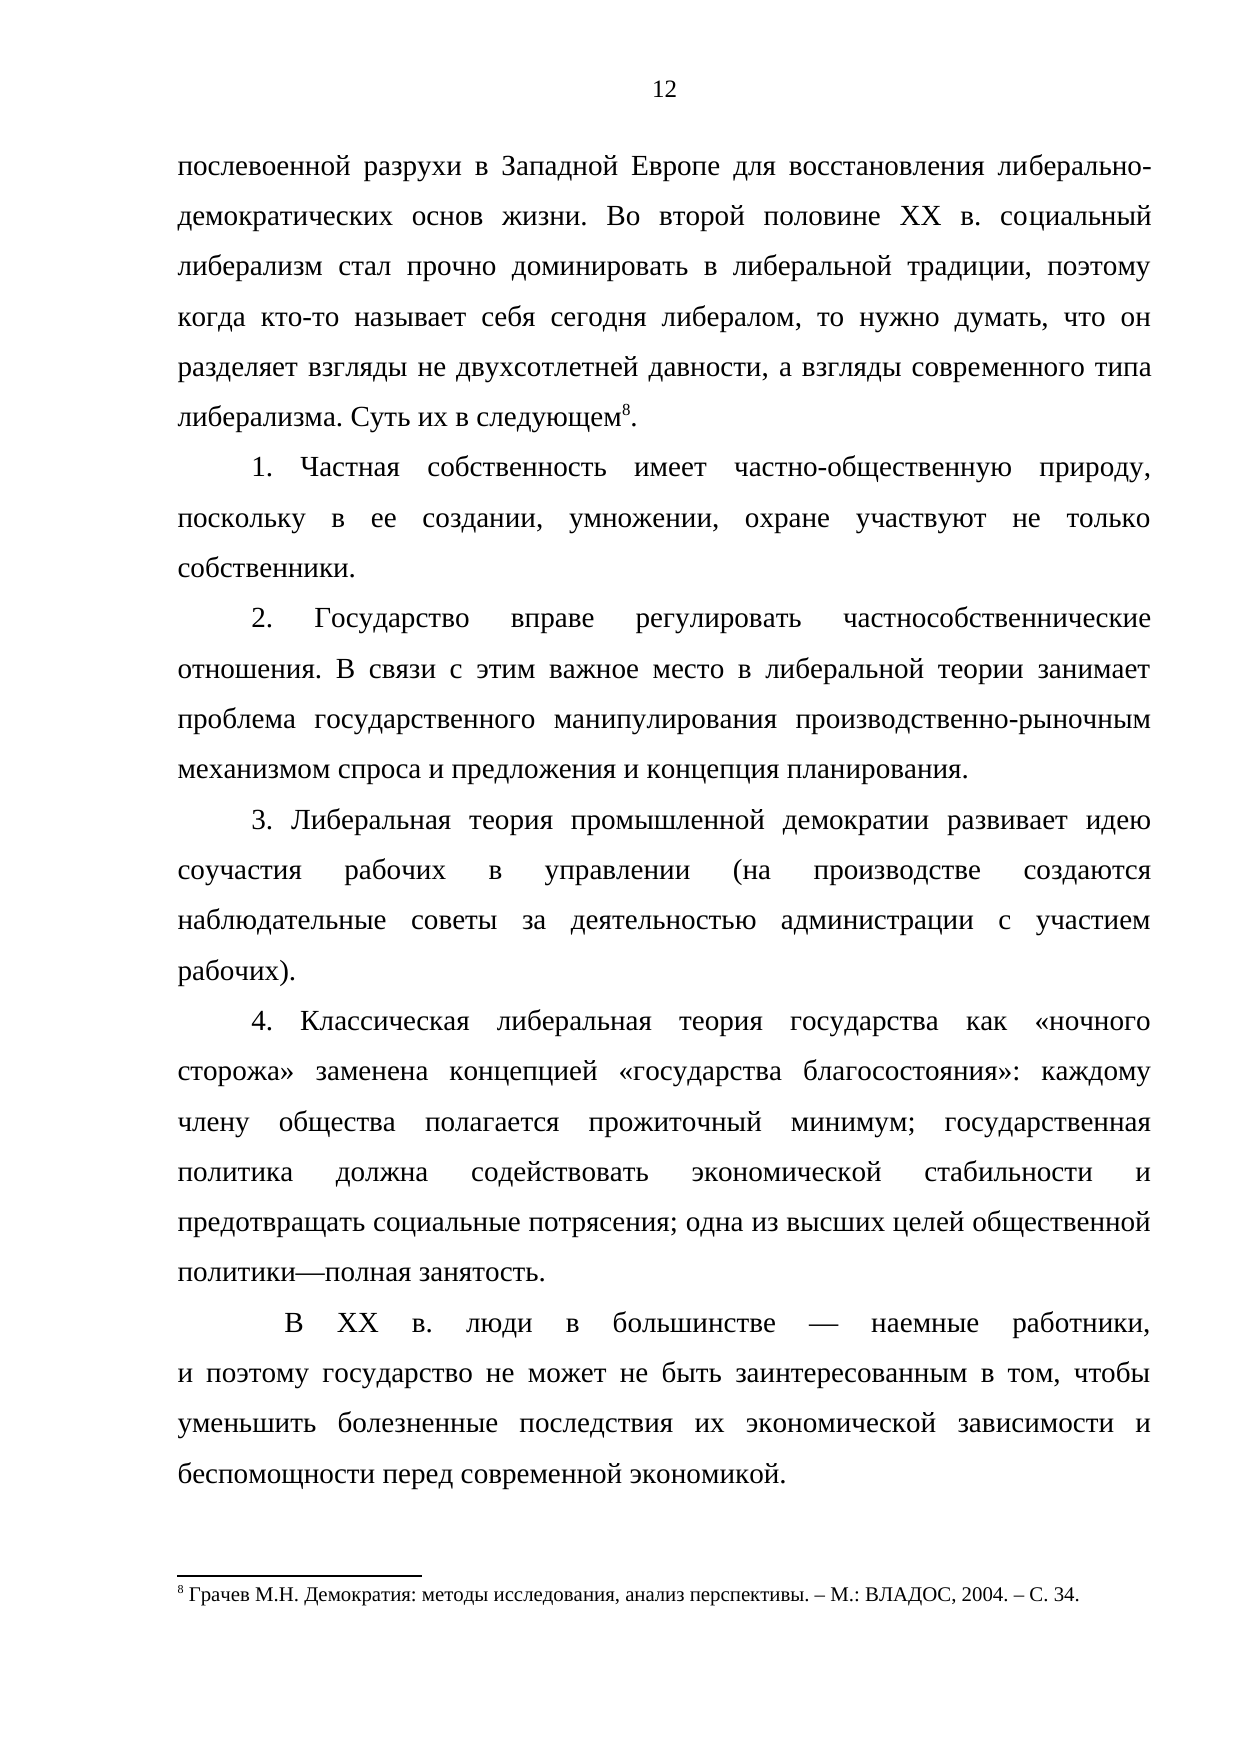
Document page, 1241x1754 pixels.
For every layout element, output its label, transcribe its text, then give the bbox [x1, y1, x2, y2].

text 2. Государство вправе регулировать частнособственнические отношения. В связи с этим важное место в либеральной теории занимает проблема государственного манипулирования производственно-рыночным механизмом спроса и предложения и концепция планирования. [177, 601, 1152, 785]
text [177, 148, 1152, 433]
text 4. Классическая либеральная теория государства как «ночного сторожа» заменена концепцией «государства благосостояния»: каждому члену общества полагается прожиточный минимум; государственная политика должна содействовать экономической стабильности и предотвращать социальные потрясения; одна из высших целей общественной политики—полная занятость. [177, 1003, 1152, 1288]
text 1. Частная собственность имеет частно-общественную природу, поскольку в ее создании, умножении, охране участвуют не только собственники. [177, 449, 1152, 584]
text 3. Либеральная теория промышленной демократии развивает идею соучастия рабочих в управлении (на производстве создаются наблюдательные советы за деятельностью администрации с участием рабочих). [177, 802, 1152, 986]
text В XX в. люди в большинстве — наемные работники, и поэтому государство не может не быть заинтересованным в том, чтобы уменьшить болезненные последствия их экономической зависимости и беспомощности перед современной экономикой. [177, 1305, 1152, 1489]
